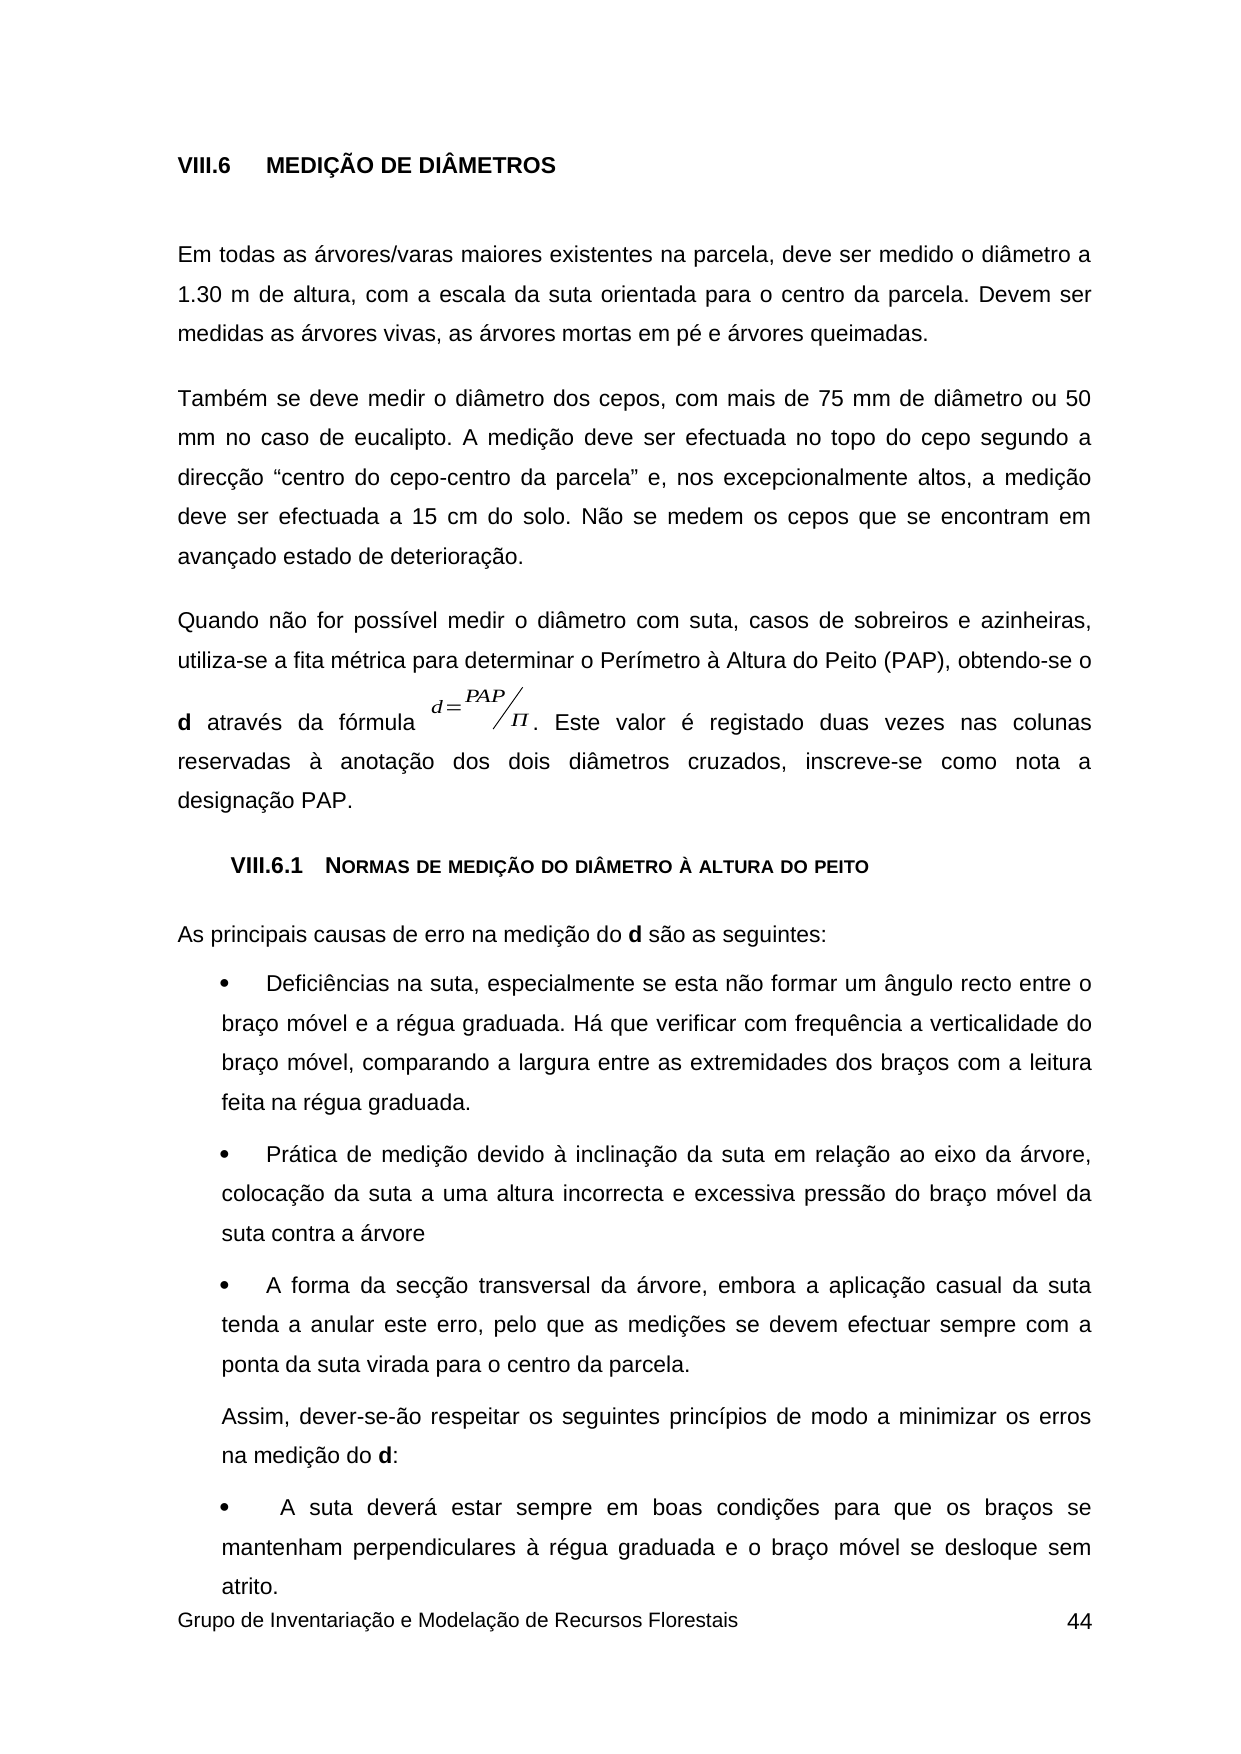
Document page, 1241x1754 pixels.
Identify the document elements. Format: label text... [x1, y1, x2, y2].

text Também se deve medir o diâmetro dos cepos, com mais de 75 mm de diâmetro ou 50 mm no caso de eucalipto. A medição deve ser efectuada no topo do cepo segundo a direcção “centro do cepo-centro da parcela” e, nos excepcionalmente altos, a medição deve ser efectuada a 15 cm do solo. Não se medem os cepos que se encontram em avançado estado de deterioração. [177, 385, 1092, 569]
subtitle Medição de Diâmetros [177, 152, 1092, 178]
list Deficiências na suta, especialmente se esta não formar um ângulo recto entre o braço móvel e a régua graduada. Há que verificar com frequência a verticalidade do braço móvel, comparando a largura entre as extremidades dos braços com a leitura feita na régua graduada. [220, 970, 1092, 1115]
subtitle Normas de medição do diâmetro à altura do peito [230, 852, 1092, 878]
list A forma da secção transversal da árvore, embora a aplicação casual da suta tenda a anular este erro, pelo que as medições se devem efectuar sempre com a ponta da suta virada para o centro da parcela. [220, 1272, 1092, 1377]
text As principais causas de erro na medição do d são as seguintes: [177, 921, 1092, 947]
text Quando não for possível medir o diâmetro com suta, casos de sobreiros e azinheiras, utiliza-se a fita métrica para determinar o Perímetro à Altura do Peito (PAP), obtendo-se o d através da fórmula . Este valor é registado duas vezes nas colunas reservadas à anotação dos dois diâmetros cruzados, inscreve-se como nota a designação PAP. [177, 607, 1092, 814]
list A suta deverá estar sempre em boas condições para que os braços se mantenham perpendiculares à régua graduada e o braço móvel se desloque sem atrito. [220, 1494, 1092, 1599]
text Em todas as árvores/varas maiores existentes na parcela, deve ser medido o diâmetro a 1.30 m de altura, com a escala da suta orientada para o centro da parcela. Devem ser medidas as árvores vivas, as árvores mortas em pé e árvores queimadas. [177, 241, 1092, 347]
list Prática de medição devido à inclinação da suta em relação ao eixo da árvore, colocação da suta a uma altura incorrecta e excessiva pressão do braço móvel da suta contra a árvore [220, 1141, 1092, 1246]
text Assim, dever-se-ão respeitar os seguintes princípios de modo a minimizar os erros na medição do d: [221, 1403, 1092, 1468]
